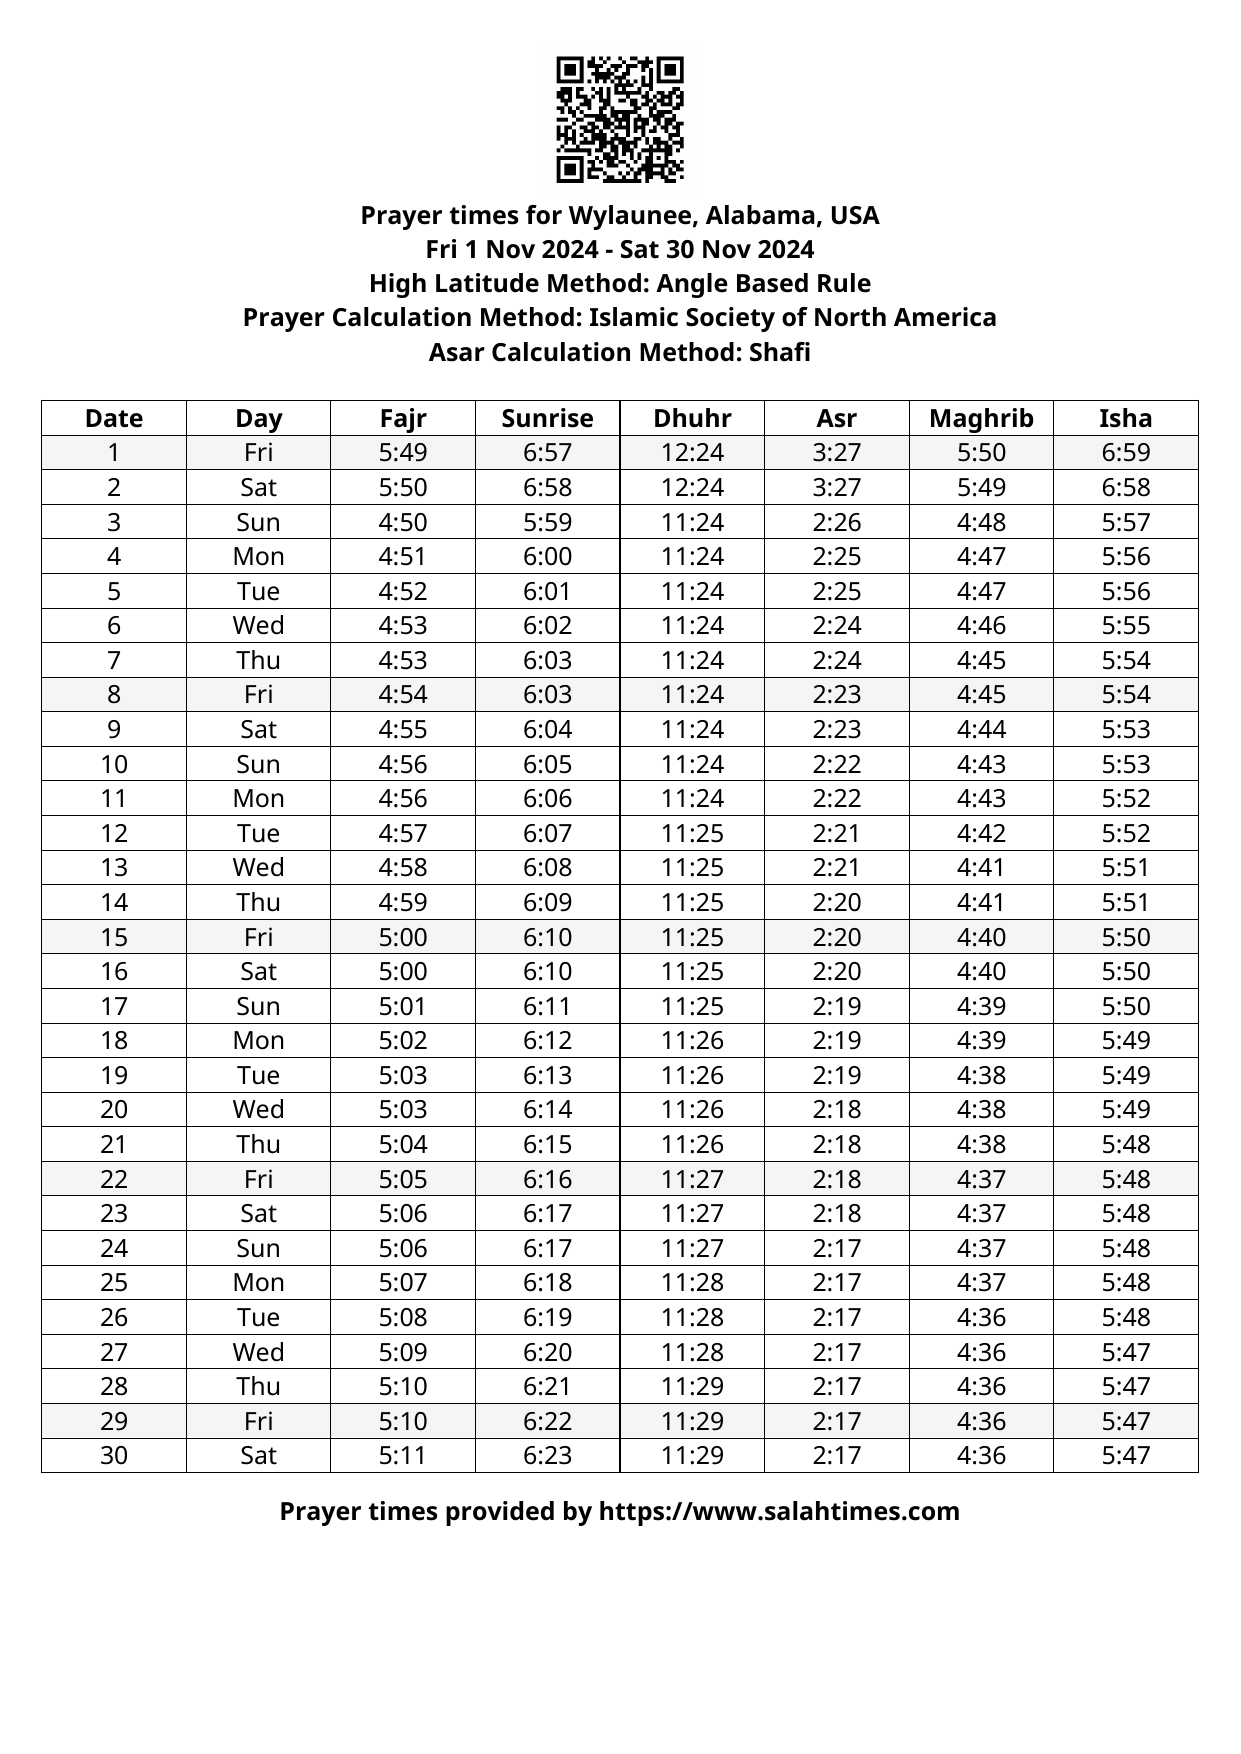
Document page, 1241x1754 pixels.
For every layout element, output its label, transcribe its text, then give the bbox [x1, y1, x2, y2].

table_cell 5:02 [331, 1024, 475, 1057]
table_cell Sun [187, 747, 330, 780]
table_cell 5:56 [1054, 539, 1198, 573]
table_cell Sat [187, 954, 330, 988]
table_cell 14 [42, 885, 186, 919]
table_cell 6:15 [476, 1127, 619, 1161]
table_cell 11:26 [621, 1024, 764, 1057]
table_cell 11:26 [621, 1058, 764, 1092]
table_cell 4:55 [331, 712, 475, 746]
table_cell Wed [187, 609, 330, 642]
table_cell 6:01 [476, 574, 619, 607]
picture [542, 41, 699, 198]
text Prayer Calculation Method: Islamic Society of North America [42, 300, 1198, 334]
table_cell 4:47 [910, 539, 1053, 573]
table_cell 24 [42, 1231, 186, 1264]
table_cell 11:24 [621, 574, 764, 607]
table_cell 2:24 [765, 609, 909, 642]
table_cell 6:19 [476, 1300, 619, 1334]
table_cell 22 [42, 1162, 186, 1195]
text High Latitude Method: Angle Based Rule [42, 266, 1198, 300]
table_cell 6:21 [476, 1369, 619, 1403]
table_cell 6:58 [1054, 470, 1198, 504]
table_cell 6:58 [476, 470, 619, 504]
table_cell 4:42 [910, 816, 1053, 849]
table_cell Sun [187, 989, 330, 1022]
table_header Dhuhr [621, 401, 764, 434]
table_cell 6:05 [476, 747, 619, 780]
table_cell 12:24 [621, 436, 764, 469]
table_cell Tue [187, 1300, 330, 1334]
table_cell 6:14 [476, 1093, 619, 1126]
table_cell 6:10 [476, 954, 619, 988]
table_cell 4:43 [910, 747, 1053, 780]
table_cell 26 [42, 1300, 186, 1334]
table_cell 4:38 [910, 1058, 1053, 1092]
table_cell Fri [187, 1162, 330, 1195]
table_cell 6:17 [476, 1231, 619, 1264]
table_cell 5:51 [1054, 851, 1198, 884]
table_cell 13 [42, 851, 186, 884]
table_cell 4:53 [331, 609, 475, 642]
table_cell 11:24 [621, 678, 764, 711]
table_cell Sat [187, 470, 330, 504]
table_cell 5:53 [1054, 747, 1198, 780]
table_cell 16 [42, 954, 186, 988]
table_cell 6:03 [476, 643, 619, 677]
table_cell 5:52 [1054, 816, 1198, 849]
table_cell 5:52 [1054, 781, 1198, 815]
table_cell 4:56 [331, 747, 475, 780]
table_cell 6:18 [476, 1266, 619, 1299]
table_cell 2:17 [765, 1369, 909, 1403]
table_cell 4:43 [910, 781, 1053, 815]
table_cell 4 [42, 539, 186, 573]
table_cell 5:10 [331, 1404, 475, 1437]
table_cell 28 [42, 1369, 186, 1403]
table_cell Tue [187, 574, 330, 607]
table_cell 2:24 [765, 643, 909, 677]
table_cell 6:09 [476, 885, 619, 919]
table_cell 6:03 [476, 678, 619, 711]
table_cell 4:38 [910, 1093, 1053, 1126]
table_cell 5:48 [1054, 1162, 1198, 1195]
table_cell Sun [187, 1231, 330, 1264]
table_cell Fri [187, 436, 330, 469]
text Fri 1 Nov 2024 - Sat 30 Nov 2024 [42, 232, 1198, 266]
table_cell 6:20 [476, 1335, 619, 1368]
table_cell 11:24 [621, 781, 764, 815]
table_cell 5:47 [1054, 1404, 1198, 1437]
table_cell 2:19 [765, 1058, 909, 1092]
table_cell 6:59 [1054, 436, 1198, 469]
table_cell 30 [42, 1439, 186, 1472]
table_cell 5:50 [1054, 920, 1198, 953]
table_cell 5:00 [331, 954, 475, 988]
table_cell 6:04 [476, 712, 619, 746]
table_cell Tue [187, 1058, 330, 1092]
table_cell 4:41 [910, 851, 1053, 884]
table_cell 6:08 [476, 851, 619, 884]
table_cell 5:47 [1054, 1335, 1198, 1368]
table_cell 29 [42, 1404, 186, 1437]
table_cell 21 [42, 1127, 186, 1161]
table_cell Thu [187, 1369, 330, 1403]
table_cell 2:22 [765, 781, 909, 815]
table_cell 27 [42, 1335, 186, 1368]
table_cell 2:21 [765, 851, 909, 884]
table_cell 6:12 [476, 1024, 619, 1057]
table_cell 2:18 [765, 1162, 909, 1195]
table_cell Wed [187, 851, 330, 884]
table_cell 2:18 [765, 1196, 909, 1230]
table_header Isha [1054, 401, 1198, 434]
table_cell Fri [187, 1404, 330, 1437]
table_cell Thu [187, 885, 330, 919]
table_cell 4:37 [910, 1266, 1053, 1299]
table_cell 2:26 [765, 505, 909, 538]
table_cell 6:23 [476, 1439, 619, 1472]
table_cell 4:39 [910, 989, 1053, 1022]
table_cell 5:04 [331, 1127, 475, 1161]
table_cell 4:36 [910, 1404, 1053, 1437]
table_cell 11:29 [621, 1404, 764, 1437]
table_cell Fri [187, 920, 330, 953]
table_cell 8 [42, 678, 186, 711]
table_cell 2 [42, 470, 186, 504]
table_cell 11:29 [621, 1369, 764, 1403]
table_cell 4:50 [331, 505, 475, 538]
table_header Fajr [331, 401, 475, 434]
table_cell 5 [42, 574, 186, 607]
table_cell 5:11 [331, 1439, 475, 1472]
table_cell 2:17 [765, 1231, 909, 1264]
table_cell 10 [42, 747, 186, 780]
table_cell 2:17 [765, 1335, 909, 1368]
table_header Asr [765, 401, 909, 434]
table_cell 11:24 [621, 609, 764, 642]
table_cell 6:57 [476, 436, 619, 469]
table_cell 11:27 [621, 1162, 764, 1195]
table_cell 11:29 [621, 1439, 764, 1472]
table_cell 3:27 [765, 436, 909, 469]
table_cell 2:23 [765, 712, 909, 746]
table_cell Sat [187, 712, 330, 746]
table_cell 4:51 [331, 539, 475, 573]
table_cell 5:48 [1054, 1196, 1198, 1230]
table_cell 11:28 [621, 1300, 764, 1334]
table_cell 5:06 [331, 1231, 475, 1264]
table_cell Fri [187, 678, 330, 711]
table_cell 18 [42, 1024, 186, 1057]
table_cell 2:20 [765, 954, 909, 988]
table_cell 5:50 [331, 470, 475, 504]
table_cell 6 [42, 609, 186, 642]
table_cell 4:46 [910, 609, 1053, 642]
table_cell 5:48 [1054, 1266, 1198, 1299]
table_cell 11:28 [621, 1335, 764, 1368]
table_cell 11:24 [621, 505, 764, 538]
table_cell 11:25 [621, 954, 764, 988]
table_cell 3 [42, 505, 186, 538]
table_cell 5:48 [1054, 1231, 1198, 1264]
table_cell 5:50 [1054, 954, 1198, 988]
table_cell 2:19 [765, 989, 909, 1022]
table_cell 5:56 [1054, 574, 1198, 607]
table_cell Thu [187, 1127, 330, 1161]
table_cell 4:36 [910, 1300, 1053, 1334]
table_cell Mon [187, 1024, 330, 1057]
table_cell 5:49 [910, 470, 1053, 504]
table_cell 6:16 [476, 1162, 619, 1195]
table_cell 11 [42, 781, 186, 815]
table_header Date [42, 401, 186, 434]
table_cell 4:38 [910, 1127, 1053, 1161]
table_cell 6:10 [476, 920, 619, 953]
table_cell 17 [42, 989, 186, 1022]
table_cell 5:00 [331, 920, 475, 953]
table_cell 5:49 [1054, 1058, 1198, 1092]
table_cell 5:53 [1054, 712, 1198, 746]
table_cell 11:28 [621, 1266, 764, 1299]
table_cell 4:37 [910, 1196, 1053, 1230]
table_cell 12:24 [621, 470, 764, 504]
table_cell 5:03 [331, 1093, 475, 1126]
table_cell 2:18 [765, 1093, 909, 1126]
table_cell 2:19 [765, 1024, 909, 1057]
table_cell 5:07 [331, 1266, 475, 1299]
table_cell 4:36 [910, 1369, 1053, 1403]
table_cell 5:59 [476, 505, 619, 538]
table_cell 2:17 [765, 1266, 909, 1299]
table_cell 1 [42, 436, 186, 469]
table_cell 5:48 [1054, 1300, 1198, 1334]
table_cell 5:54 [1054, 643, 1198, 677]
table_header Sunrise [476, 401, 619, 434]
table_cell 4:57 [331, 816, 475, 849]
table_cell 11:25 [621, 920, 764, 953]
table_cell 5:48 [1054, 1127, 1198, 1161]
table_cell 5:54 [1054, 678, 1198, 711]
table_cell 2:18 [765, 1127, 909, 1161]
table_cell 25 [42, 1266, 186, 1299]
table_cell 2:25 [765, 539, 909, 573]
table_cell 19 [42, 1058, 186, 1092]
table_cell 4:44 [910, 712, 1053, 746]
table_cell 2:17 [765, 1300, 909, 1334]
table_cell 6:06 [476, 781, 619, 815]
table_cell 4:37 [910, 1162, 1053, 1195]
table_cell 2:25 [765, 574, 909, 607]
table_cell 5:51 [1054, 885, 1198, 919]
table_cell 2:17 [765, 1404, 909, 1437]
table_cell 11:25 [621, 851, 764, 884]
text Asar Calculation Method: Shafi [42, 334, 1198, 368]
table_cell 4:45 [910, 643, 1053, 677]
table_cell 4:58 [331, 851, 475, 884]
table_cell 11:27 [621, 1231, 764, 1264]
table_cell Mon [187, 539, 330, 573]
table_cell 4:56 [331, 781, 475, 815]
table_cell 11:27 [621, 1196, 764, 1230]
table_cell 11:25 [621, 816, 764, 849]
table_cell 15 [42, 920, 186, 953]
text Prayer times for Wylaunee, Alabama, USA [42, 198, 1198, 232]
table_cell Sat [187, 1196, 330, 1230]
table_cell Wed [187, 1335, 330, 1368]
table_cell 4:37 [910, 1231, 1053, 1264]
table_cell 9 [42, 712, 186, 746]
table_cell 5:57 [1054, 505, 1198, 538]
table_cell 12 [42, 816, 186, 849]
table_cell Tue [187, 816, 330, 849]
table_cell 5:49 [1054, 1093, 1198, 1126]
table_cell 2:17 [765, 1439, 909, 1472]
table_cell 4:41 [910, 885, 1053, 919]
table_cell 5:49 [1054, 1024, 1198, 1057]
table_cell 5:06 [331, 1196, 475, 1230]
text Prayer times provided by https://www.salahtimes.com [42, 1494, 1198, 1528]
table_cell Thu [187, 643, 330, 677]
table_cell 7 [42, 643, 186, 677]
table_cell 6:00 [476, 539, 619, 573]
table_cell 5:03 [331, 1058, 475, 1092]
table_cell 11:24 [621, 539, 764, 573]
table_cell 4:36 [910, 1335, 1053, 1368]
table_cell 4:40 [910, 954, 1053, 988]
table_cell 3:27 [765, 470, 909, 504]
table_cell 23 [42, 1196, 186, 1230]
table_cell 2:20 [765, 885, 909, 919]
table_header Day [187, 401, 330, 434]
table_cell 5:47 [1054, 1439, 1198, 1472]
table_cell 5:01 [331, 989, 475, 1022]
table_cell 4:40 [910, 920, 1053, 953]
table_cell 11:24 [621, 747, 764, 780]
table_cell Wed [187, 1093, 330, 1126]
table_cell 4:39 [910, 1024, 1053, 1057]
table_cell 2:21 [765, 816, 909, 849]
table_cell 4:54 [331, 678, 475, 711]
table_cell 2:23 [765, 678, 909, 711]
table_header Maghrib [910, 401, 1053, 434]
table_cell 4:48 [910, 505, 1053, 538]
table_cell 5:55 [1054, 609, 1198, 642]
table_cell Sat [187, 1439, 330, 1472]
table_cell 5:50 [910, 436, 1053, 469]
table_cell 5:49 [331, 436, 475, 469]
table_cell 6:02 [476, 609, 619, 642]
table_cell 4:53 [331, 643, 475, 677]
table_cell 11:24 [621, 712, 764, 746]
table_cell 6:17 [476, 1196, 619, 1230]
table_cell 11:26 [621, 1127, 764, 1161]
table_cell 4:45 [910, 678, 1053, 711]
table_cell 5:05 [331, 1162, 475, 1195]
table_cell 11:25 [621, 989, 764, 1022]
table_cell 4:47 [910, 574, 1053, 607]
table_cell 4:59 [331, 885, 475, 919]
table_cell 4:36 [910, 1439, 1053, 1472]
table_cell 11:24 [621, 643, 764, 677]
table_cell 6:22 [476, 1404, 619, 1437]
table_cell 2:22 [765, 747, 909, 780]
table_cell 5:10 [331, 1369, 475, 1403]
table_cell 11:25 [621, 885, 764, 919]
table_cell 11:26 [621, 1093, 764, 1126]
table_cell 5:09 [331, 1335, 475, 1368]
table_cell 6:11 [476, 989, 619, 1022]
table_cell Mon [187, 781, 330, 815]
table_cell 20 [42, 1093, 186, 1126]
table_cell 6:13 [476, 1058, 619, 1092]
table_cell 5:50 [1054, 989, 1198, 1022]
table_cell Mon [187, 1266, 330, 1299]
table_cell 5:47 [1054, 1369, 1198, 1403]
table_cell 2:20 [765, 920, 909, 953]
table_cell 6:07 [476, 816, 619, 849]
table_cell 4:52 [331, 574, 475, 607]
table_cell Sun [187, 505, 330, 538]
table_cell 5:08 [331, 1300, 475, 1334]
